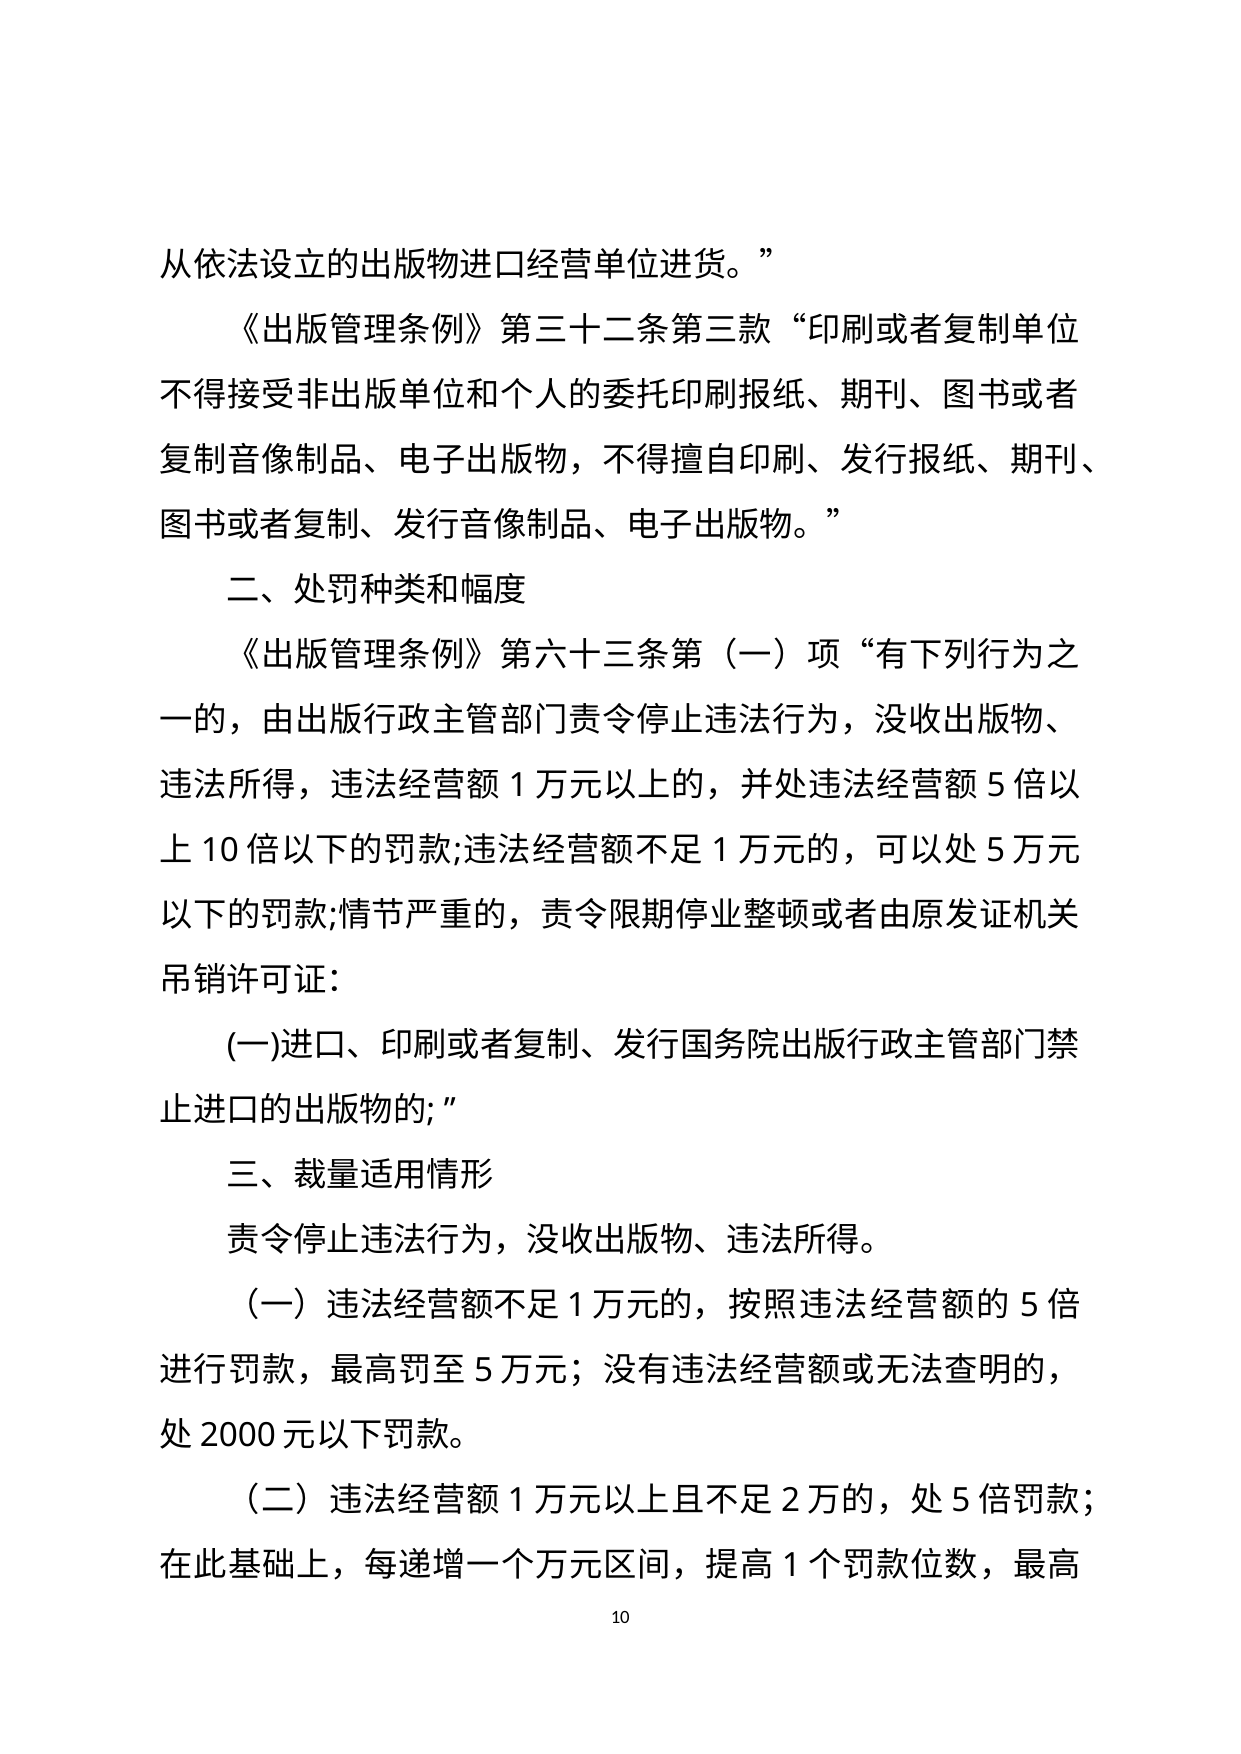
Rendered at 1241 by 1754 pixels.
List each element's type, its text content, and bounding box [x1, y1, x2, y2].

text （一）违法经营额不足1万元的， 按照违法经营额的5倍进行罚款，最高罚至5万元；没有违法经营额或无法查明的，处2000元以下罚款。 [159, 1269, 1081, 1464]
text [159, 229, 1081, 294]
text 《出版管理条例》第六十三条第（一）项“有下列行为之一的，由出版行政主管部门责令停止违法行为，没收出版物、违法所得，违法经营额1万元以上的，并处违法经营额5倍以上10倍以下的罚款;违法经营额不足1万元的，可以处5万元以下的罚款;情节严重的，责令限期停业整顿或者由原发证机关吊销许可证： [159, 619, 1081, 1009]
text 二、处罚种类和幅度 [159, 554, 1081, 619]
text (一)进口、印刷或者复制、发行国务院出版行政主管部门禁止进口的出版物的; ” [159, 1009, 1081, 1139]
text 责令停止违法行为，没收出版物、违法所得。 [159, 1204, 1081, 1269]
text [159, 1464, 1081, 1594]
text 三、裁量适用情形 [159, 1139, 1081, 1204]
text 《出版管理条例》第三十二条第三款“印刷或者复制单位不得接受非出版单位和个人的委托印刷报纸、期刊、图书或者复制音像制品、电子出版物，不得擅自印刷、发行报纸、期刊、图书或者复制、发行音像制品、电子出版物。” [159, 294, 1081, 554]
